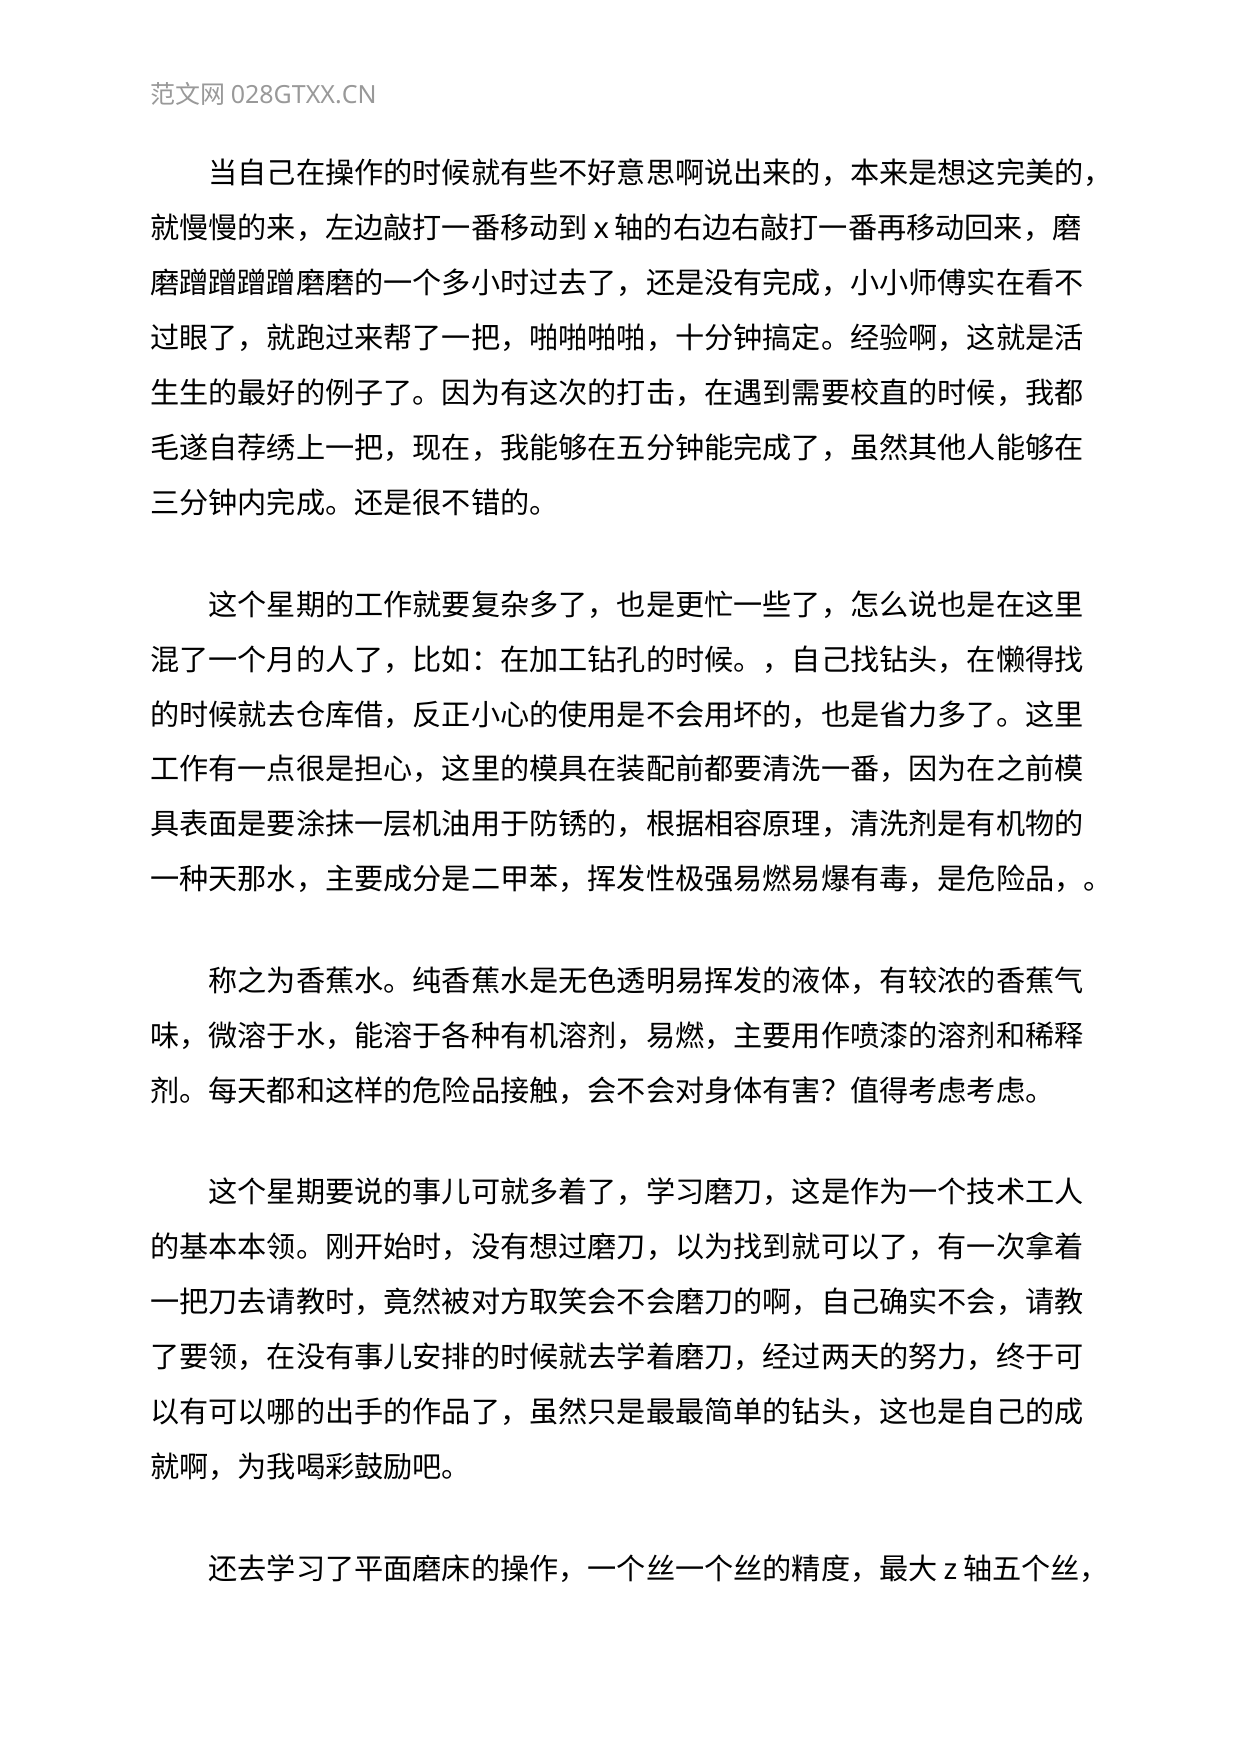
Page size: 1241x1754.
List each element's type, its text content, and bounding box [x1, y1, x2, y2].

text 这个星期要说的事儿可就多着了，学习磨刀，这是作为一个技术工人的基本本领。刚开始时，没有想过磨刀，以为找到就可以了，有一次拿着一把刀去请教时，竟然被对方取笑会不会磨刀的啊，自己确实不会，请教了要领，在没有事儿安排的时候就去学着磨刀，经过两天的努力，终于可以有可以哪的出手的作品了，虽然只是最最简单的钻头，这也是自己的成就啊，为我喝彩鼓励吧。 [150, 1169, 1090, 1486]
text 这个星期的工作就要复杂多了，也是更忙一些了，怎么说也是在这里混了一个月的人了，比如：在加工钻孔的时候。，自己找钻头，在懒得找的时候就去仓库借，反正小心的使用是不会用坏的，也是省力多了。这里工作有一点很是担心，这里的模具在装配前都要清洗一番，因为在之前模具表面是要涂抹一层机油用于防锈的，根据相容原理，清洗剂是有机物的一种天那水，主要成分是二甲苯，挥发性极强易燃易爆有毒，是危险品，。 [150, 581, 1090, 898]
text 当自己在操作的时候就有些不好意思啊说出来的，本来是想这完美的，就慢慢的来，左边敲打一番移动到x轴的右边右敲打一番再移动回来，磨磨蹭蹭蹭蹭磨磨的一个多小时过去了，还是没有完成，小小师傅实在看不过眼了，就跑过来帮了一把，啪啪啪啪，十分钟搞定。经验啊，这就是活生生的最好的例子了。因为有这次的打击，在遇到需要校直的时候，我都毛遂自荐绣上一把，现在，我能够在五分钟能完成了，虽然其他人能够在三分钟内完成。还是很不错的。 [150, 150, 1090, 522]
text 称之为香蕉水。纯香蕉水是无色透明易挥发的液体，有较浓的香蕉气味，微溶于水，能溶于各种有机溶剂，易燃，主要用作喷漆的溶剂和稀释剂。每天都和这样的危险品接触，会不会对身体有害？值得考虑考虑。 [150, 957, 1090, 1109]
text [150, 1545, 1090, 1588]
